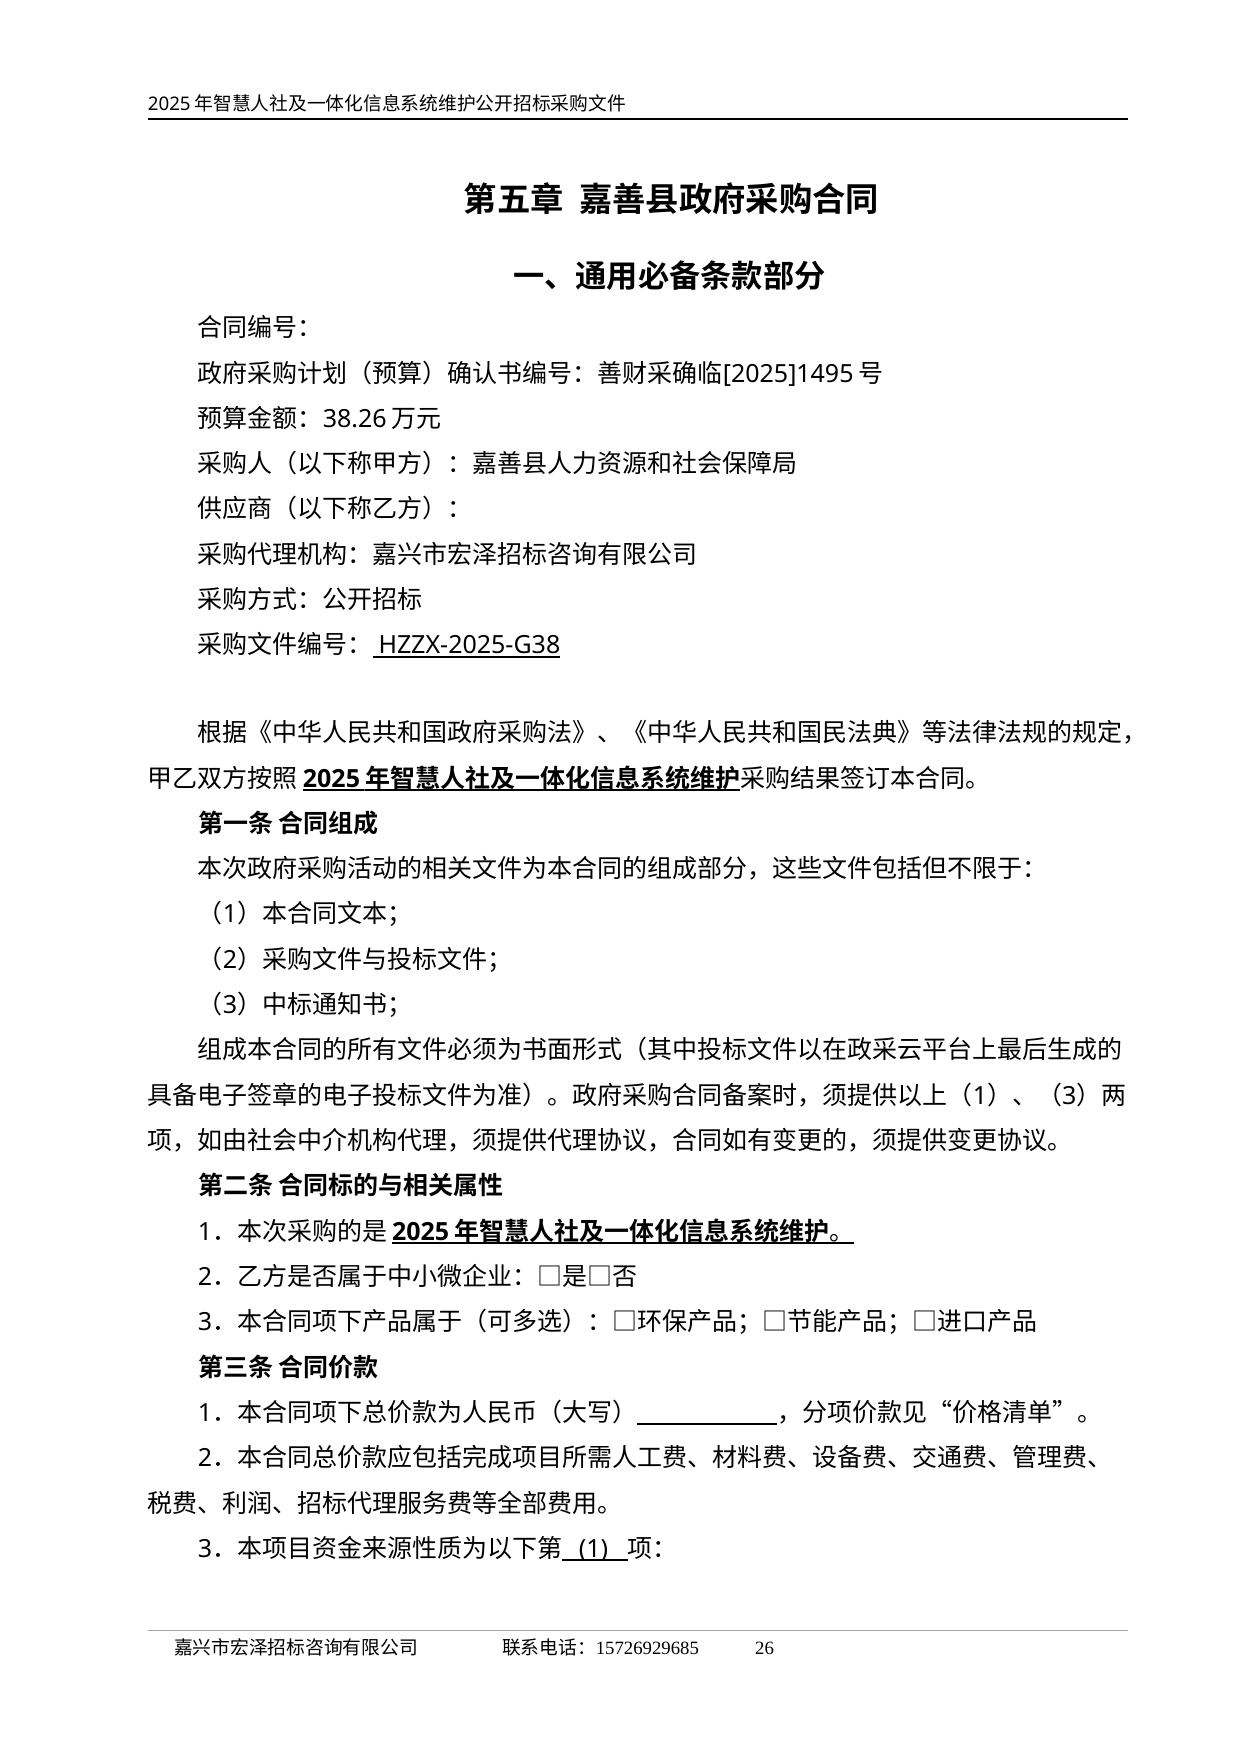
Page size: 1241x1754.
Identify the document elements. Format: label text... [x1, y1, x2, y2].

text 3．本合同项下产品属于（可多选）：□环保产品；□节能产品；□进口产品 [148, 1302, 1128, 1338]
text 采购代理机构：嘉兴市宏泽招标咨询有限公司 [148, 534, 1128, 571]
text 本次政府采购活动的相关文件为本合同的组成部分，这些文件包括但不限于： [148, 849, 1128, 885]
text 第一条 合同组成 [148, 803, 1128, 839]
text 采购人（以下称甲方）：嘉善县人力资源和社会保障局 [148, 444, 1128, 480]
text 供应商（以下称乙方）： [148, 489, 1128, 525]
text 2．乙方是否属于中小微企业：□是□否 [148, 1256, 1128, 1293]
text （3）中标通知书； [148, 984, 1128, 1021]
text 3．本项目资金来源性质为以下第 (1) 项： [148, 1528, 1128, 1564]
text 组成本合同的所有文件必须为书面形式（其中投标文件以在政采云平台上最后生成的具备电子签章的电子投标文件为准）。政府采购合同备案时，须提供以上（1）、（3）两项，如由社会中介机构代理，须提供代理协议，合同如有变更的，须提供变更协议。 [148, 1030, 1128, 1157]
text （2）采购文件与投标文件； [148, 939, 1128, 976]
text 采购文件编号： HZZX-2025-G38 [148, 625, 1128, 661]
text 2．本合同总价款应包括完成项目所需人工费、材料费、设备费、交通费、管理费、税费、利润、招标代理服务费等全部费用。 [148, 1438, 1128, 1519]
text 政府采购计划（预算）确认书编号：善财采确临[2025]1495号 [148, 353, 1128, 389]
title 第五章 嘉善县政府采购合同 [148, 173, 1128, 221]
text 一、通用必备条款部分 [148, 251, 1128, 296]
text （1）本合同文本； [148, 894, 1128, 930]
text 1．本合同项下总价款为人民币（大写） ，分项价款见“价格清单”。 [148, 1392, 1128, 1429]
text 第二条 合同标的与相关属性 [148, 1166, 1128, 1202]
text 预算金额：38.26万元 [148, 398, 1128, 434]
text 1．本次采购的是2025年智慧人社及一体化信息系统维护。 [148, 1211, 1128, 1247]
text 第三条 合同价款 [148, 1347, 1128, 1383]
text 采购方式：公开招标 [148, 579, 1128, 616]
text 合同编号： [148, 308, 1128, 344]
text 根据《中华人民共和国政府采购法》、《中华人民共和国民法典》等法律法规的规定，甲乙双方按照2025年智慧人社及一体化信息系统维护采购结果签订本合同。 [148, 713, 1128, 794]
